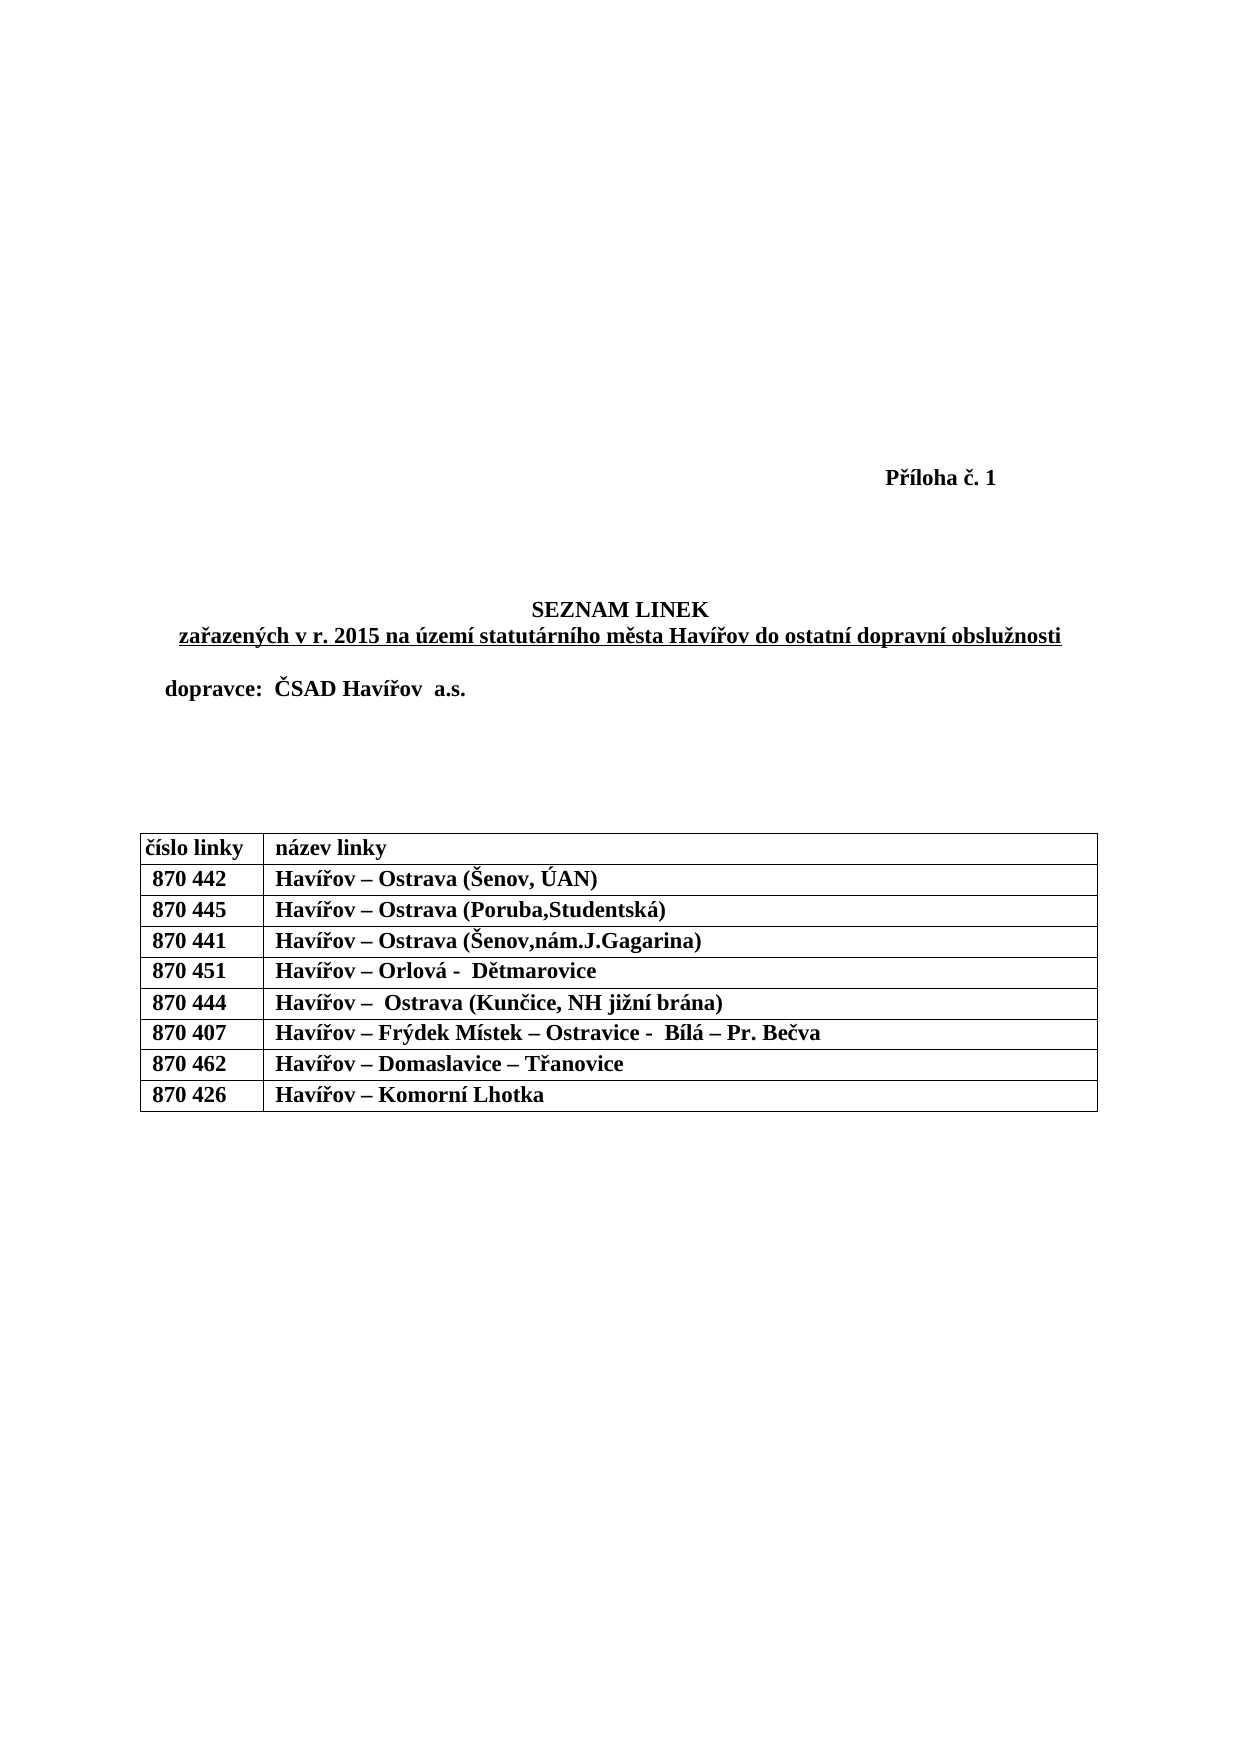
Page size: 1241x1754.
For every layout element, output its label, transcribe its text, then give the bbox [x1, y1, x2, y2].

table_cell Havířov – Domaslavice – Třanovice [264, 1050, 1097, 1080]
table_cell Havířov – Orlová - Dětmarovice [264, 958, 1097, 987]
text Příloha č. 1 [885, 464, 1093, 490]
text Seznam linek [148, 596, 1093, 622]
table_cell 870 407 [141, 1020, 263, 1049]
text dopravce: ČSAD Havířov a.s. [148, 675, 1093, 701]
table_cell 870 444 [141, 989, 263, 1018]
table_cell Havířov – Ostrava (Poruba,Studentská) [264, 896, 1097, 926]
table_cell Havířov – Frýdek Místek – Ostravice - Bílá – Pr. Bečva [264, 1020, 1097, 1049]
text zařazených v r. 2015 na území statutárního města Havířov do ostatní dopravní obslužnosti [148, 622, 1093, 648]
table_header název linky [264, 834, 1097, 864]
table_cell 870 445 [141, 896, 263, 926]
table_cell Havířov – Ostrava (Kunčice, NH jižní brána) [264, 989, 1097, 1018]
table_cell Havířov – Komorní Lhotka [264, 1081, 1097, 1111]
table_cell Havířov – Ostrava (Šenov, ÚAN) [264, 865, 1097, 895]
table_cell Havířov – Ostrava (Šenov,nám.J.Gagarina) [264, 927, 1097, 957]
table_cell 870 442 [141, 865, 263, 895]
table_cell 870 451 [141, 958, 263, 987]
table_cell 870 462 [141, 1050, 263, 1080]
table_cell 870 441 [141, 927, 263, 957]
table_header číslo linky [141, 834, 263, 864]
table_cell 870 426 [141, 1081, 263, 1111]
